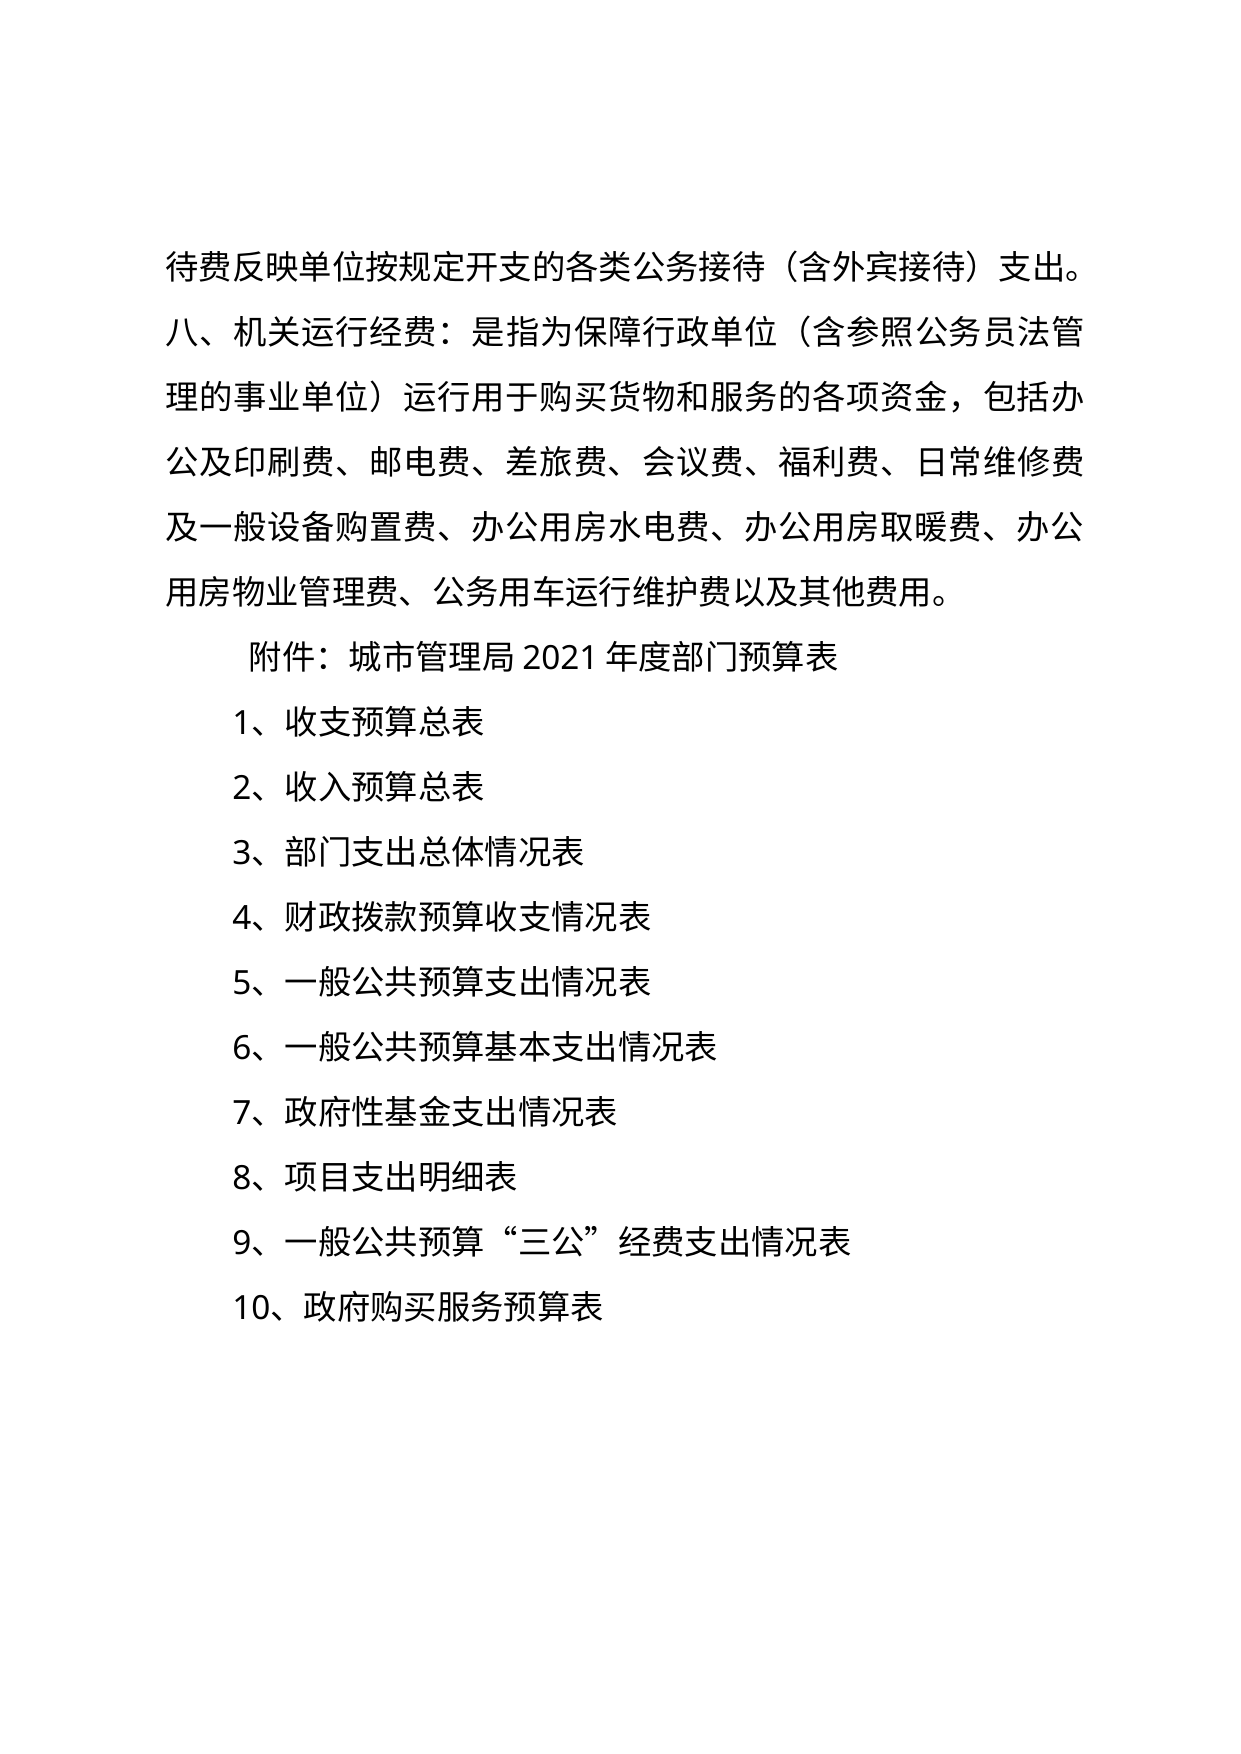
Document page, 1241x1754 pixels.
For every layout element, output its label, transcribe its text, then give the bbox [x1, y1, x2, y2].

text 10、政府购买服务预算表 [165, 1273, 1087, 1338]
text 7、政府性基金支出情况表 [165, 1078, 1087, 1143]
text 5、一般公共预算支出情况表 [165, 948, 1087, 1013]
text 6、一般公共预算基本支出情况表 [165, 1013, 1087, 1078]
text 4、财政拨款预算收支情况表 [165, 883, 1087, 948]
text 3、部门支出总体情况表 [165, 818, 1087, 883]
text 9、一般公共预算“三公”经费支出情况表 [165, 1208, 1087, 1273]
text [165, 233, 1087, 298]
text 八、机关运行经费：是指为保障行政单位（含参照公务员法管理的事业单位）运行用于购买货物和服务的各项资金，包括办公及印刷费、邮电费、差旅费、会议费、福利费、日常维修费及一般设备购置费、办公用房水电费、办公用房取暖费、办公用房物业管理费、公务用车运行维护费以及其他费用。 [165, 298, 1087, 623]
text 附件：城市管理局2021年度部门预算表 [165, 623, 1087, 688]
text 8、项目支出明细表 [165, 1143, 1087, 1208]
text 2、收入预算总表 [165, 753, 1087, 818]
text 1、收支预算总表 [165, 688, 1087, 753]
